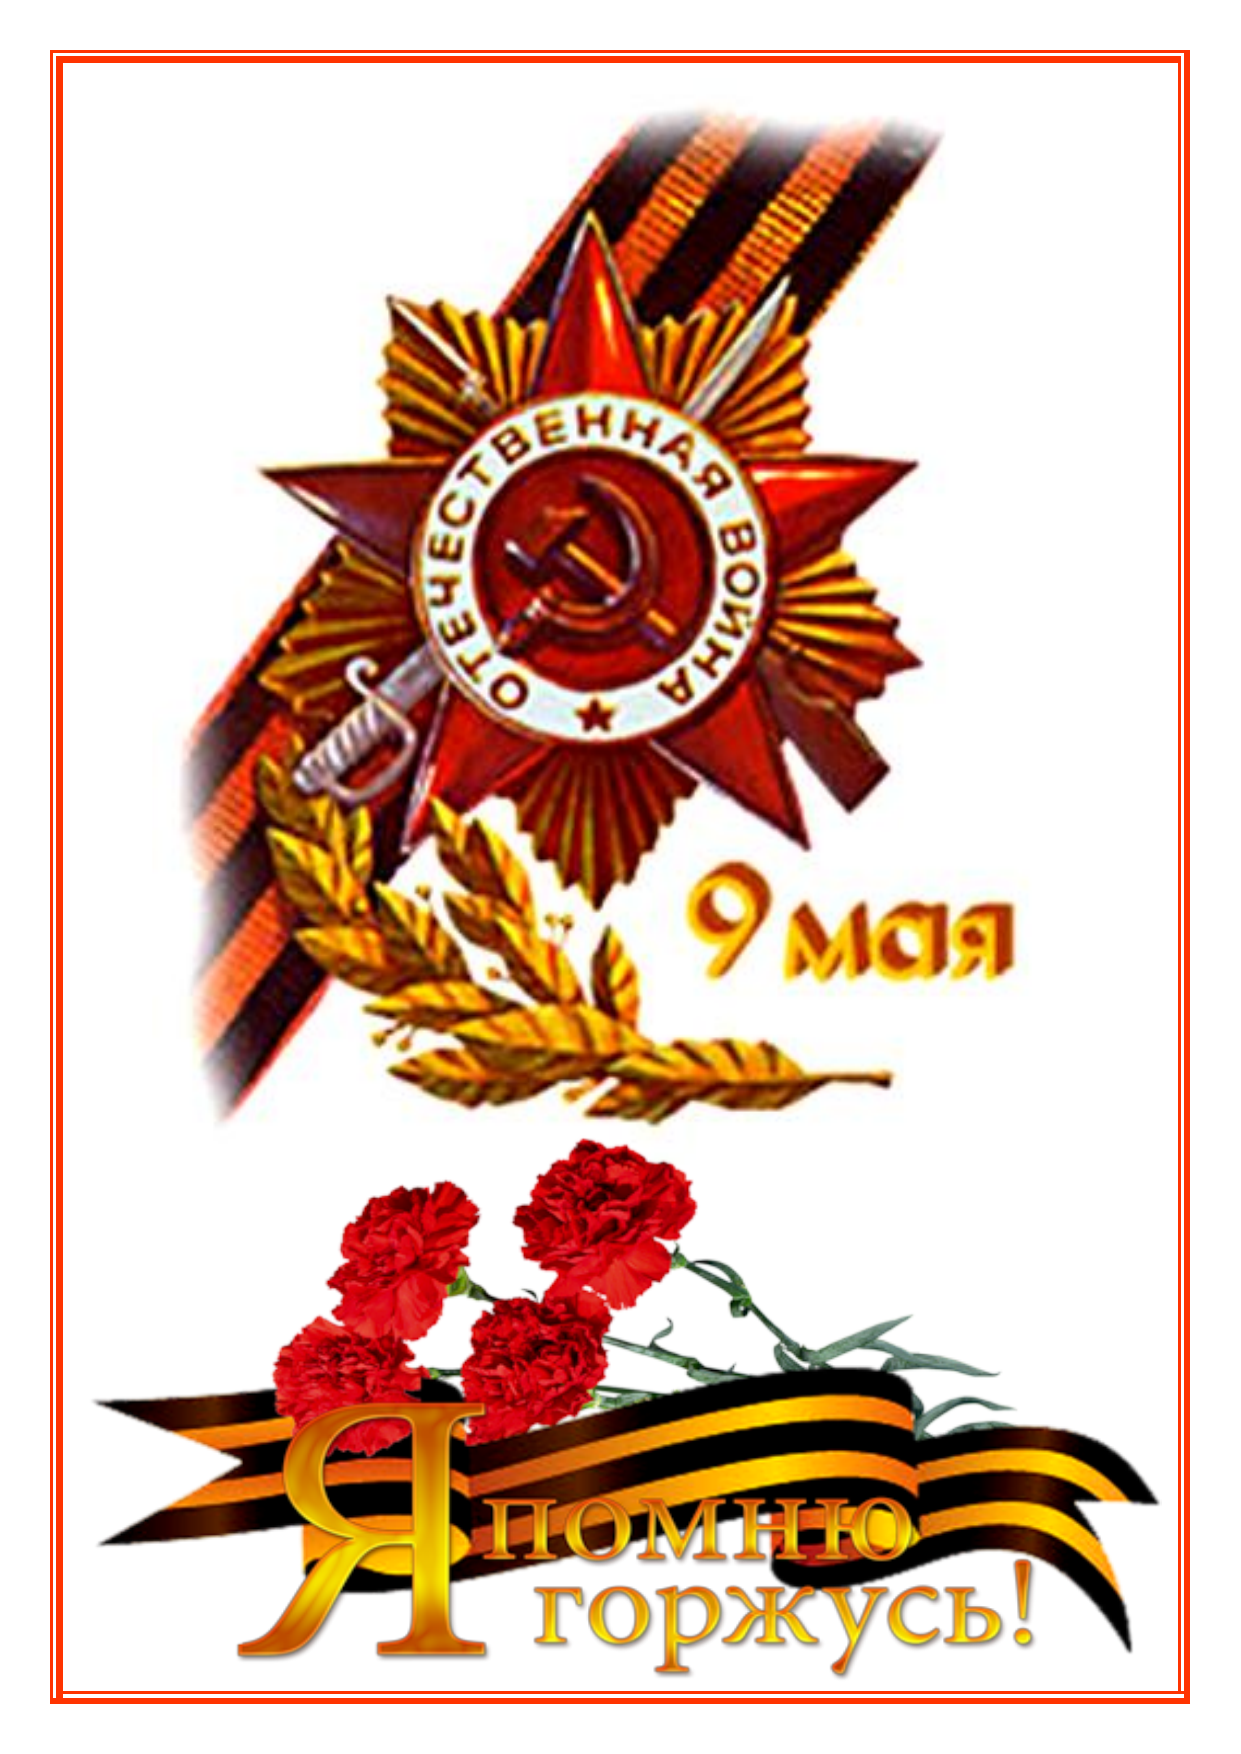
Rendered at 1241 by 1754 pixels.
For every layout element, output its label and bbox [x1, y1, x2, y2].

picture [73, 76, 1162, 1693]
